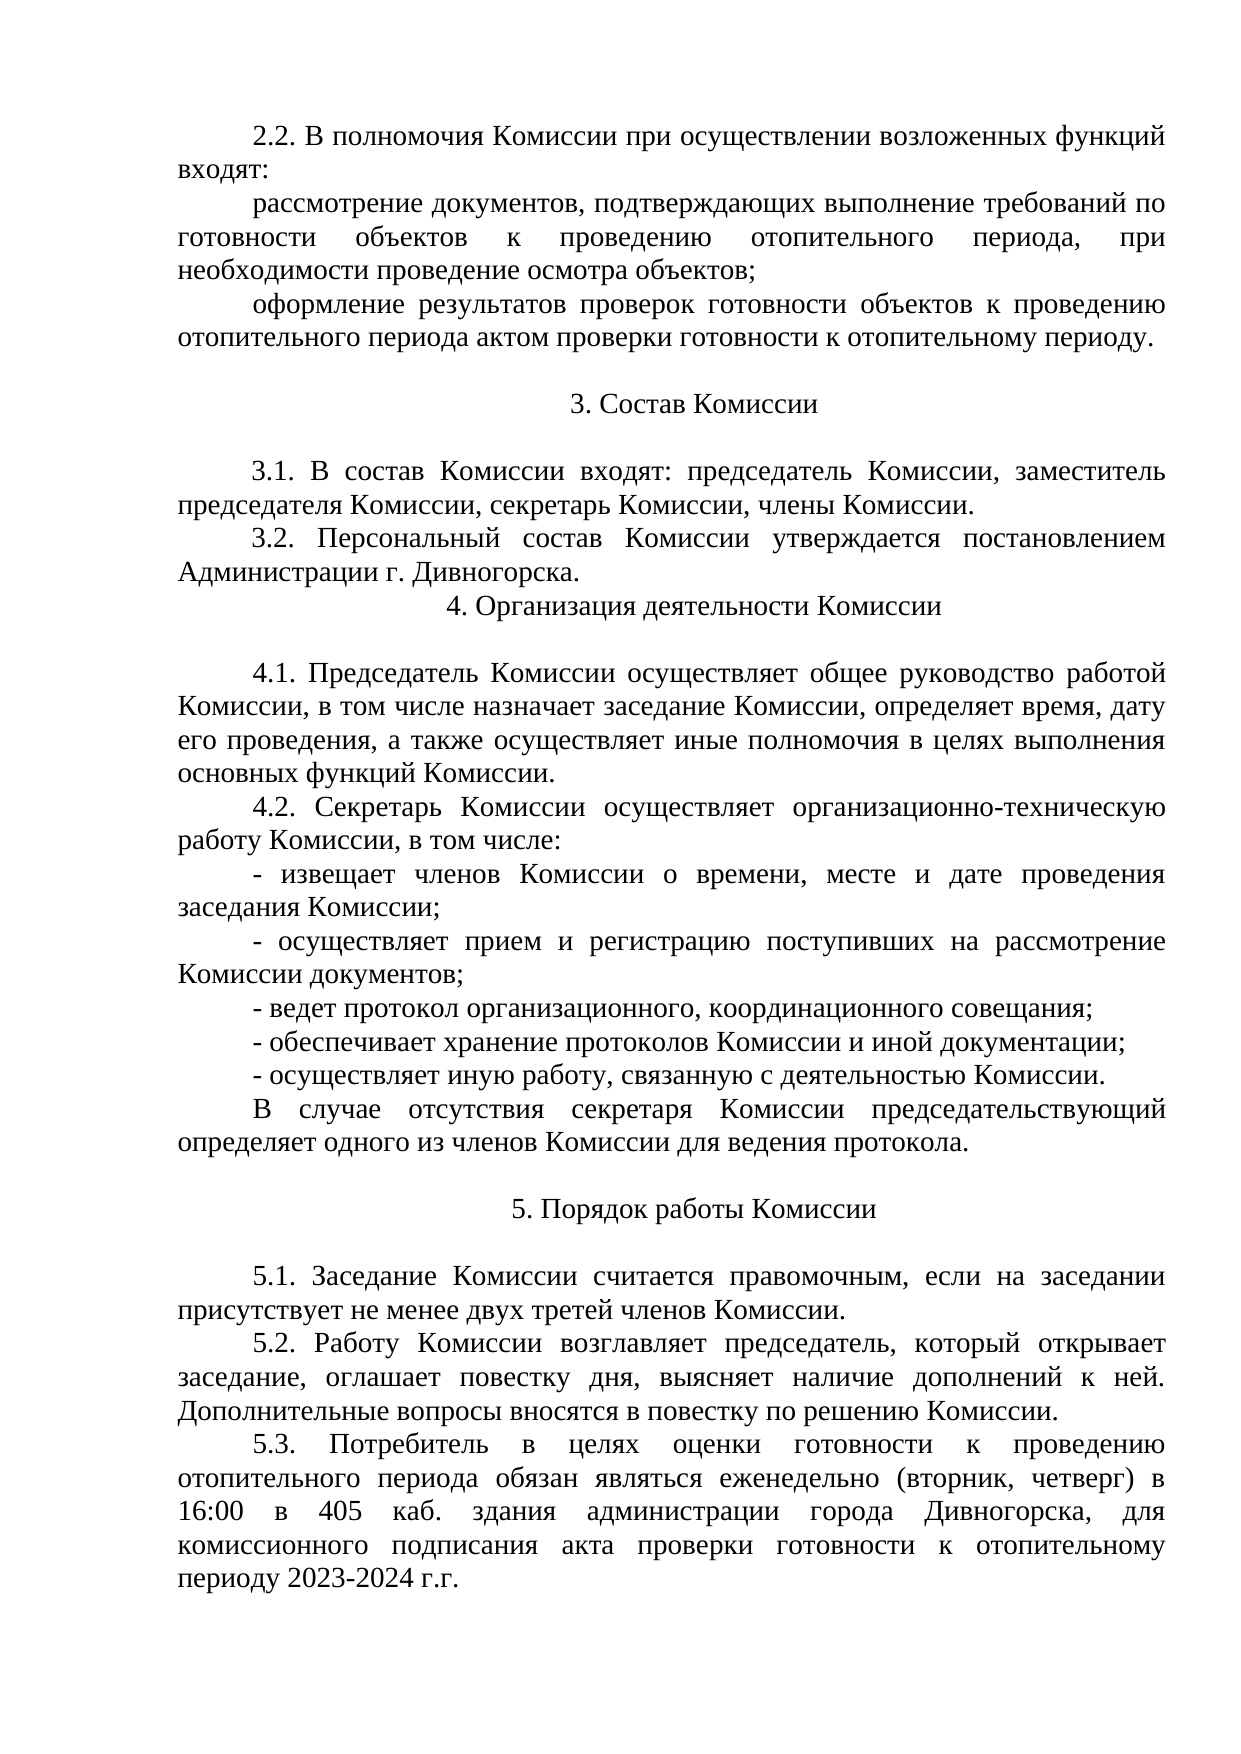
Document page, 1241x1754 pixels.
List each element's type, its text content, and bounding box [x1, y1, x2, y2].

text 5. Порядок работы Комиссии [177, 1191, 1166, 1225]
text - осуществляет прием и регистрацию поступивших на рассмотрение Комиссии документов; [177, 923, 1166, 990]
text 3.2. Персональный состав Комиссии утверждается постановлением Администрации г. Дивногорска. [177, 521, 1166, 588]
text - осуществляет иную работу, связанную с деятельностью Комиссии. [177, 1057, 1166, 1091]
text рассмотрение документов, подтверждающих выполнение требований по готовности объектов к проведению отопительного периода, при необходимости проведение осмотра объектов; [177, 185, 1166, 286]
text - ведет протокол организационного, координационного совещания; [177, 990, 1166, 1024]
text - обеспечивает хранение протоколов Комиссии и иной документации; [177, 1024, 1166, 1057]
text 3. Состав Комиссии [177, 386, 1166, 420]
text 3.1. В состав Комиссии входят: председатель Комиссии, заместитель председателя Комиссии, секретарь Комиссии, члены Комиссии. [177, 453, 1166, 521]
text В случае отсутствия секретаря Комиссии председательствующий определяет одного из членов Комиссии для ведения протокола. [177, 1091, 1166, 1158]
text 4.2. Секретарь Комиссии осуществляет организационно-техническую работу Комиссии, в том числе: [177, 789, 1166, 856]
text 2.2. В полномочия Комиссии при осуществлении возложенных функций входят: [177, 118, 1166, 185]
text 5.2. Работу Комиссии возглавляет председатель, который открывает заседание, оглашает повестку дня, выясняет наличие дополнений к ней. Дополнительные вопросы вносятся в повестку по решению Комиссии. [177, 1326, 1166, 1426]
text 5.1. Заседание Комиссии считается правомочным, если на заседании присутствует не менее двух третей членов Комиссии. [177, 1258, 1166, 1326]
text - извещает членов Комиссии о времени, месте и дате проведения заседания Комиссии; [177, 856, 1166, 923]
text 4.1. Председатель Комиссии осуществляет общее руководство работой Комиссии, в том числе назначает заседание Комиссии, определяет время, дату его проведения, а также осуществляет иные полномочия в целях выполнения основных функций Комиссии. [177, 655, 1166, 789]
text 4. Организация деятельности Комиссии [177, 588, 1166, 621]
text 5.3. Потребитель в целях оценки готовности к проведению отопительного периода обязан являться еженедельно (вторник, четверг) в 16:00 в 405 каб. здания администрации города Дивногорска, для комиссионного подписания акта проверки готовности к отопительному периоду 2023-2024 г.г. [177, 1426, 1166, 1594]
text оформление результатов проверок готовности объектов к проведению отопительного периода актом проверки готовности к отопительному периоду. [177, 286, 1166, 353]
